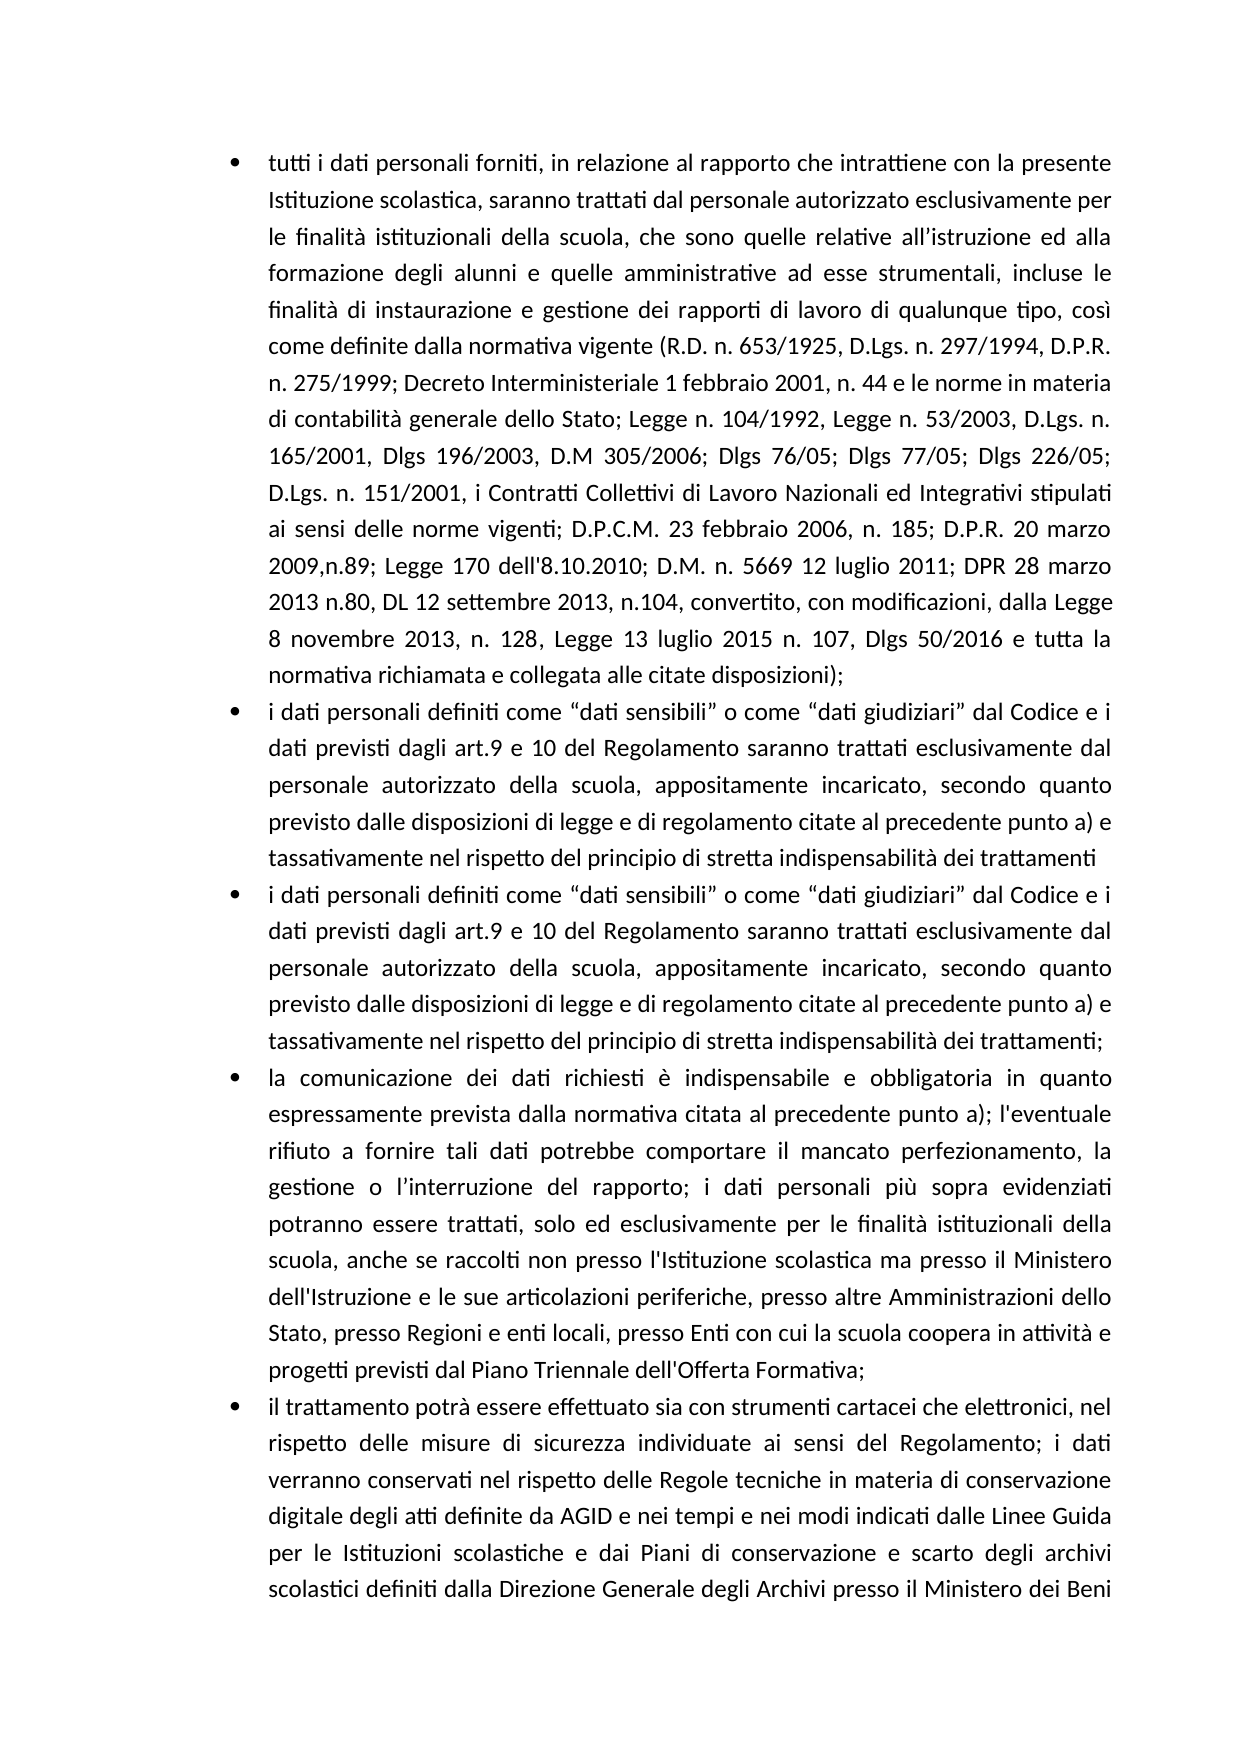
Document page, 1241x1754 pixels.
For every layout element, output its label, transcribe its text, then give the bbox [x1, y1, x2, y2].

list i dati personali definiti come “dati sensibili” o come “dati giudiziari” dal Codice e i dati previsti dagli art.9 e 10 del Regolamento saranno trattati esclusivamente dal personale autorizzato della scuola, appositamente incaricato, secondo quanto previsto dalle disposizioni di legge e di regolamento citate al precedente punto a) e tassativamente nel rispetto del principio di stretta indispensabilità dei trattamenti [231, 696, 1113, 873]
list tutti i dati personali forniti, in relazione al rapporto che intrattiene con la presente Istituzione scolastica, saranno trattati dal personale autorizzato esclusivamente per le finalità istituzionali della scuola, che sono quelle relative all’istruzione ed alla formazione degli alunni e quelle amministrative ad esse strumentali, incluse le finalità di instaurazione e gestione dei rapporti di lavoro di qualunque tipo, così come definite dalla normativa vigente (R.D. n. 653/1925, D.Lgs. n. 297/1994, D.P.R. n. 275/1999; Decreto Interministeriale 1 febbraio 2001, n. 44 e le norme in materia di contabilità generale dello Stato; Legge n. 104/1992, Legge n. 53/2003, D.Lgs. n. 165/2001, Dlgs 196/2003, D.M 305/2006; Dlgs 76/05; Dlgs 77/05; Dlgs 226/05; D.Lgs. n. 151/2001, i Contratti Collettivi di Lavoro Nazionali ed Integrativi stipulati ai sensi delle norme vigenti; D.P.C.M. 23 febbraio 2006, n. 185; D.P.R. 20 marzo 2009,n.89; Legge 170 dell'8.10.2010; D.M. n. 5669 12 luglio 2011; DPR 28 marzo 2013 n.80, DL 12 settembre 2013, n.104, convertito, con modificazioni, dalla Legge 8 novembre 2013, n. 128, Legge 13 luglio 2015 n. 107, Dlgs 50/2016 e tutta la normativa richiamata e collegata alle citate disposizioni); [231, 148, 1113, 690]
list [231, 1391, 1113, 1604]
list i dati personali definiti come “dati sensibili” o come “dati giudiziari” dal Codice e i dati previsti dagli art.9 e 10 del Regolamento saranno trattati esclusivamente dal personale autorizzato della scuola, appositamente incaricato, secondo quanto previsto dalle disposizioni di legge e di regolamento citate al precedente punto a) e tassativamente nel rispetto del principio di stretta indispensabilità dei trattamenti; [231, 879, 1113, 1056]
list la comunicazione dei dati richiesti è indispensabile e obbligatoria in quanto espressamente prevista dalla normativa citata al precedente punto a); l'eventuale rifiuto a fornire tali dati potrebbe comportare il mancato perfezionamento, la gestione o l’interruzione del rapporto; i dati personali più sopra evidenziati potranno essere trattati, solo ed esclusivamente per le finalità istituzionali della scuola, anche se raccolti non presso l'Istituzione scolastica ma presso il Ministero dell'Istruzione e le sue articolazioni periferiche, presso altre Amministrazioni dello Stato, presso Regioni e enti locali, presso Enti con cui la scuola coopera in attività e progetti previsti dal Piano Triennale dell'Offerta Formativa; [231, 1062, 1113, 1385]
